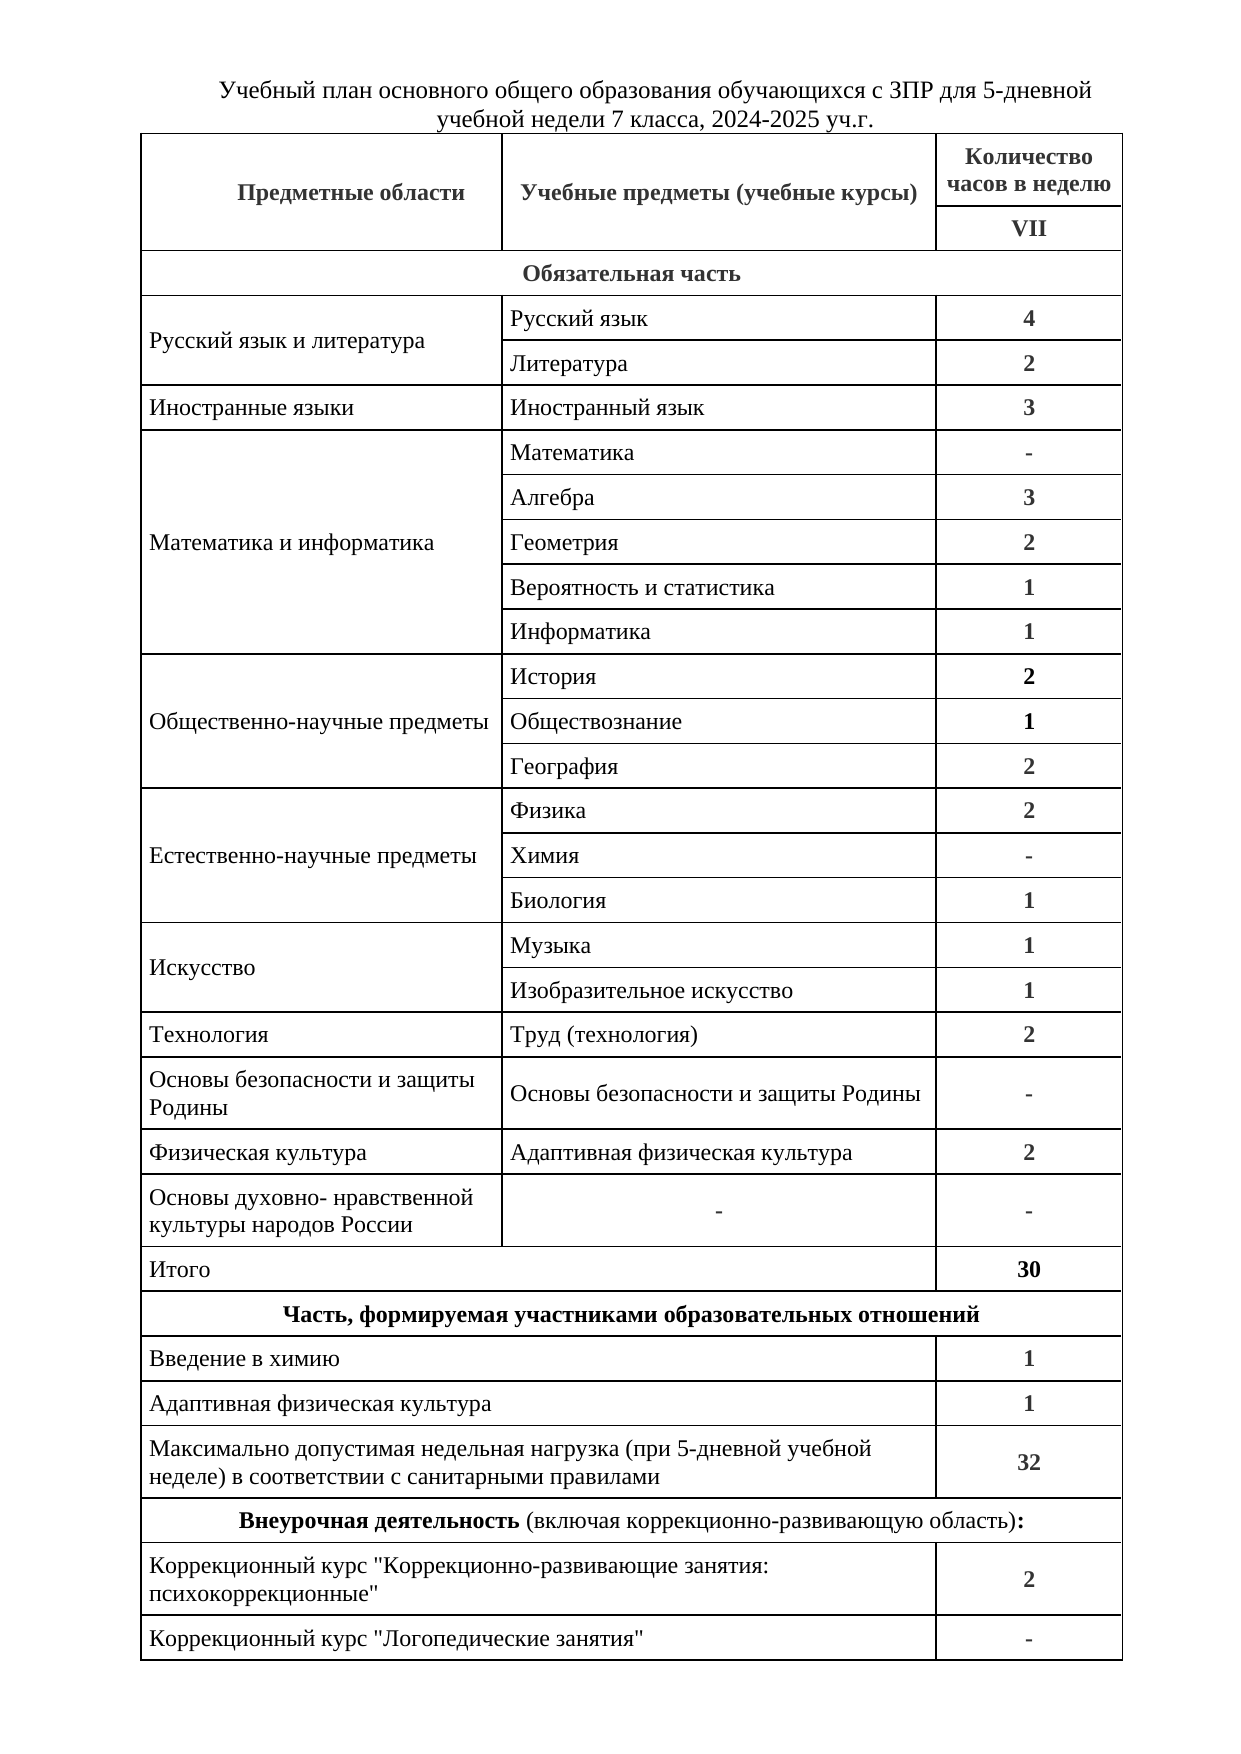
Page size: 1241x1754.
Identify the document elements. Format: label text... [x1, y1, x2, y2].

table_cell 4 [937, 295, 1122, 339]
table_cell 3 [937, 474, 1122, 518]
table_cell 2 [937, 1011, 1122, 1056]
table_cell Итого [142, 1247, 935, 1290]
table_header Учебные предметы (учебные курсы) [503, 134, 935, 250]
table_cell - [937, 1614, 1122, 1659]
table_cell 1 [937, 966, 1122, 1011]
table_cell Литература [503, 341, 935, 384]
table_cell Математика и информатика [142, 431, 501, 653]
table_cell 3 [937, 384, 1122, 429]
table_cell География [503, 744, 935, 787]
table_cell История [503, 655, 935, 698]
table_cell Внеурочная деятельность (включая коррекционно-развивающую область): [142, 1497, 1122, 1542]
table_cell Введение в химию [142, 1337, 935, 1380]
table_cell Максимально допустимая недельная нагрузка (при 5-дневной учебной неделе) в соответствии с санитарными правилами [142, 1426, 935, 1497]
table_cell 30 [937, 1246, 1122, 1290]
table_cell VII [937, 205, 1122, 250]
table_cell 2 [937, 1128, 1122, 1173]
table_cell - [937, 1056, 1122, 1128]
table_header Количество часов в неделю [937, 134, 1122, 205]
table_cell 1 [937, 922, 1122, 966]
table_cell 2 [937, 787, 1122, 832]
table_cell - [937, 429, 1122, 474]
table_cell 1 [937, 1380, 1122, 1425]
table_cell Химия [503, 834, 935, 877]
table_cell Русский язык [503, 296, 935, 339]
table_cell Труд (технология) [503, 1013, 935, 1056]
table_cell Иностранные языки [142, 386, 501, 429]
table_cell Информатика [503, 610, 935, 653]
table_cell Основы безопасности и защиты Родины [503, 1058, 935, 1128]
table_cell Физика [503, 789, 935, 832]
table_cell Геометрия [503, 520, 935, 563]
table_cell Коррекционный курс "Логопедические занятия" [142, 1616, 935, 1659]
table_cell Обществознание [503, 699, 935, 742]
table_cell Физическая культура [142, 1130, 501, 1173]
table_cell Общественно-научные предметы [142, 655, 501, 787]
table_cell Математика [503, 431, 935, 474]
table_cell Изобразительное искусство [503, 968, 935, 1011]
table_cell 32 [937, 1425, 1122, 1497]
table_cell 1 [937, 698, 1122, 742]
table_cell Часть, формируемая участниками образовательных отношений [142, 1290, 1122, 1335]
table_cell Основы духовно- нравственной культуры народов России [142, 1175, 501, 1246]
table_cell 1 [937, 608, 1122, 653]
table_cell Иностранный язык [503, 386, 935, 429]
table_cell Технология [142, 1013, 501, 1056]
table_cell - [937, 832, 1122, 877]
table_cell Искусство [142, 923, 501, 1011]
text Учебный план основного общего образования обучающихся с ЗПР для 5-дневной учебной недели 7 класса, 2024-2025 уч.г. [189, 75, 1121, 132]
table_cell Коррекционный курс "Коррекционно-развивающие занятия: психокоррекционные" [142, 1543, 935, 1614]
table_cell Музыка [503, 923, 935, 966]
table_cell 1 [937, 877, 1122, 922]
table_cell Адаптивная физическая культура [142, 1382, 935, 1425]
table_cell 2 [937, 743, 1122, 787]
table_cell Алгебра [503, 475, 935, 518]
table_cell Адаптивная физическая культура [503, 1130, 935, 1173]
table_cell 1 [937, 1335, 1122, 1380]
table_cell Естественно-научные предметы [142, 789, 501, 922]
table_cell Русский язык и литература [142, 296, 501, 384]
table_cell Основы безопасности и защиты Родины [142, 1058, 501, 1128]
table_header Предметные области [142, 134, 501, 250]
table_cell - [937, 1173, 1122, 1246]
table_cell 2 [937, 339, 1122, 384]
table_cell Вероятность и статистика [503, 565, 935, 608]
table_cell 1 [937, 563, 1122, 608]
table_cell Биология [503, 878, 935, 922]
table_cell - [503, 1175, 935, 1246]
table_cell 2 [937, 1542, 1122, 1614]
table_cell 2 [937, 653, 1122, 698]
table_cell Обязательная часть [142, 250, 1122, 294]
table_cell 2 [937, 519, 1122, 563]
